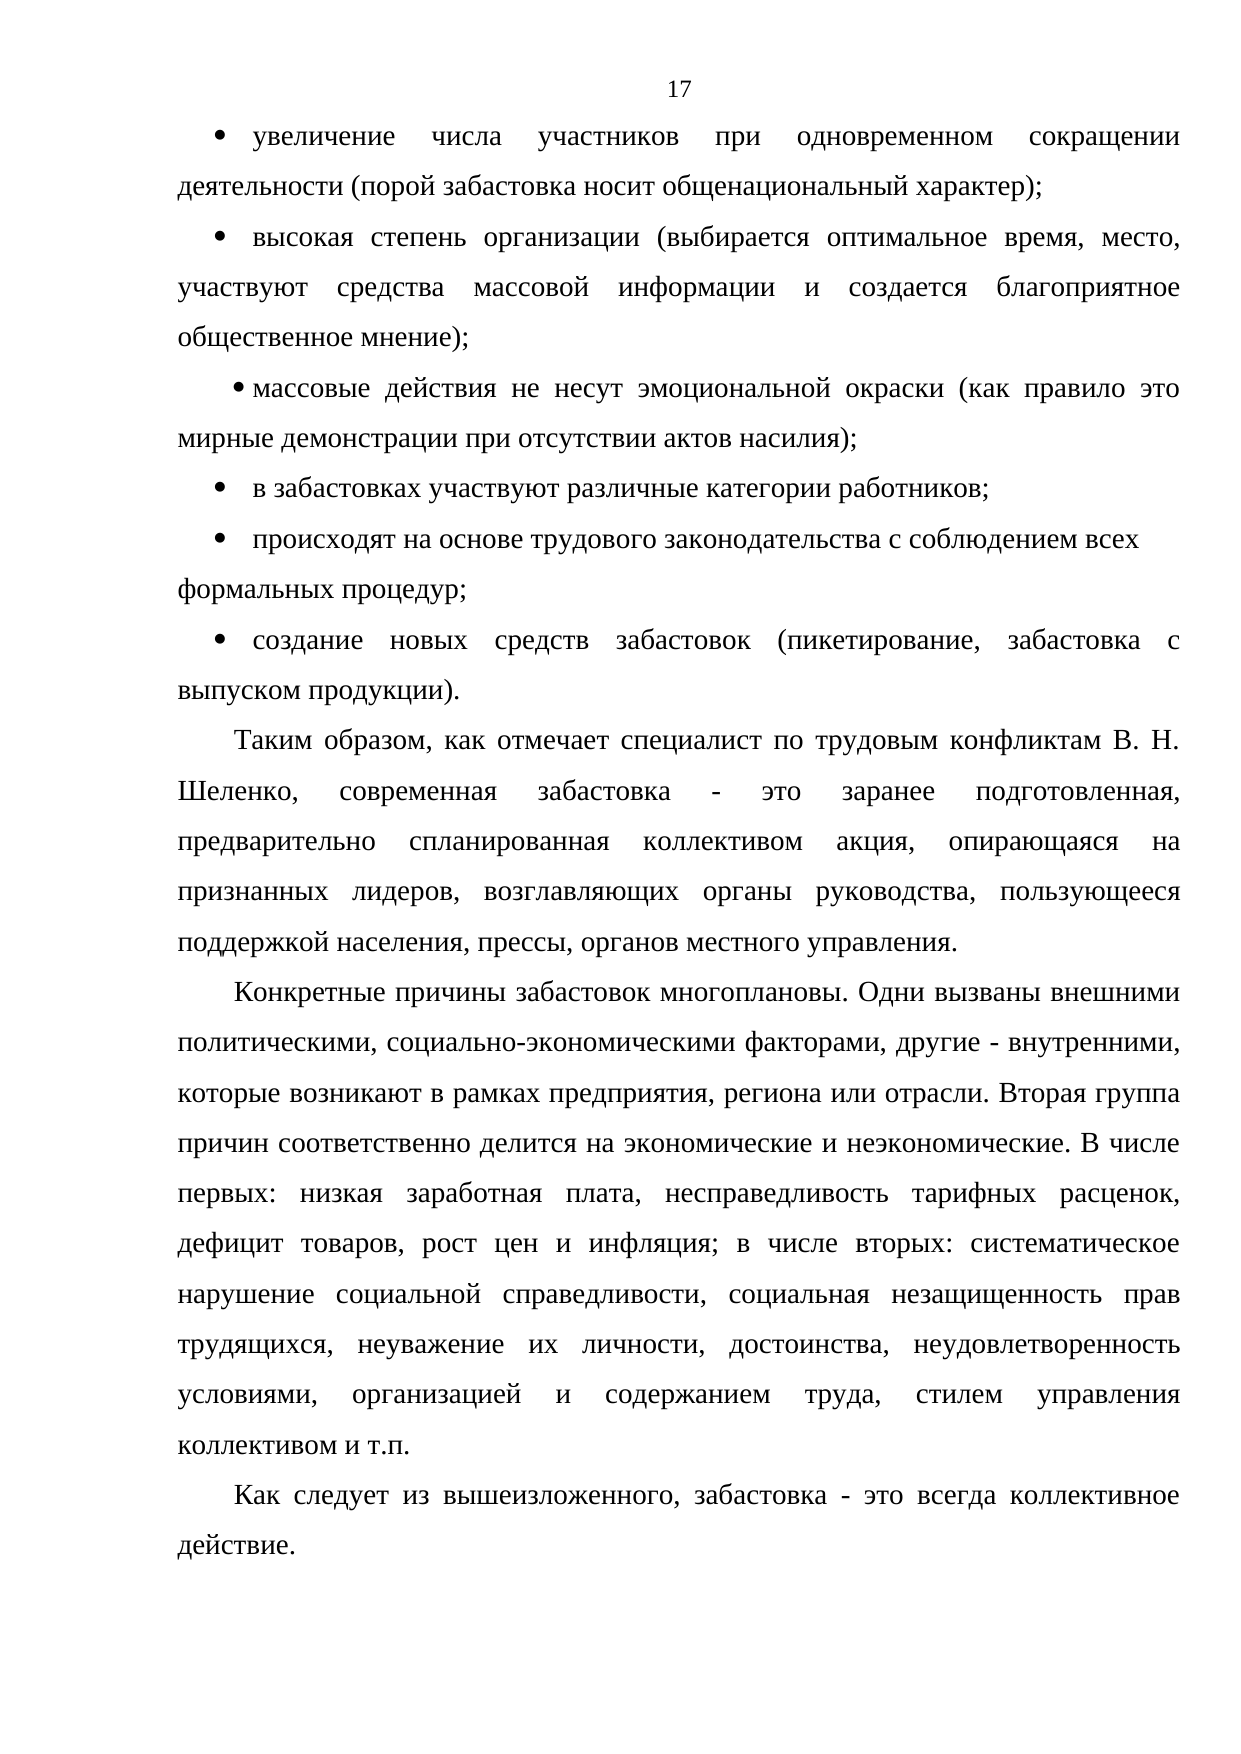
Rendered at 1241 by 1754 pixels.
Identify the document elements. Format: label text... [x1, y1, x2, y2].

list увеличение числа участников при одновременном сокращении деятельности (порой забастовка носит общенациональный характер); [177, 118, 1181, 202]
list создание новых средств забастовок (пикетирование, забастовка с выпуском продукции). [177, 622, 1181, 706]
text Как следует из вышеизложенного, забастовка - это всегда коллективное действие. [177, 1477, 1181, 1561]
text Конкретные причины забастовок многоплановы. Одни вызваны внешними политическими, социально-экономическими факторами, другие - внутренними, которые возникают в рамках предприятия, региона или отрасли. Вторая группа причин соответственно делится на экономические и неэкономические. В числе первых: низкая заработная плата, несправедливость тарифных расценок, дефицит товаров, рост цен и инфляция; в числе вторых: систематическое нарушение социальной справедливости, социальная незащищенность прав трудящихся, неуважение их личности, достоинства, неудовлетворенность условиями, организацией и содержанием труда, стилем управления коллективом и т.п. [177, 974, 1181, 1460]
text Таким образом, как отмечает специалист по трудовым конфликтам В. Н. Шеленко, современная забастовка - это заранее подготовленная, предварительно спланированная коллективом акция, опирающаяся на признанных лидеров, возглавляющих органы руководства, пользующееся поддержкой населения, прессы, органов местного управления. [177, 722, 1181, 957]
list в забастовках участвуют различные категории работников; [215, 471, 1181, 504]
list высокая степень организации (выбирается оптимальное время, место, участвуют средства массовой информации и создается благоприятное общественное мнение); [177, 219, 1181, 353]
list происходят на основе трудового законодательства с соблюдением всех [215, 521, 1181, 555]
text формальных процедур; [177, 571, 1181, 605]
list массовые действия не несут эмоциональной окраски (как правило это мирные демонстрации при отсутствии актов насилия); [177, 370, 1181, 454]
